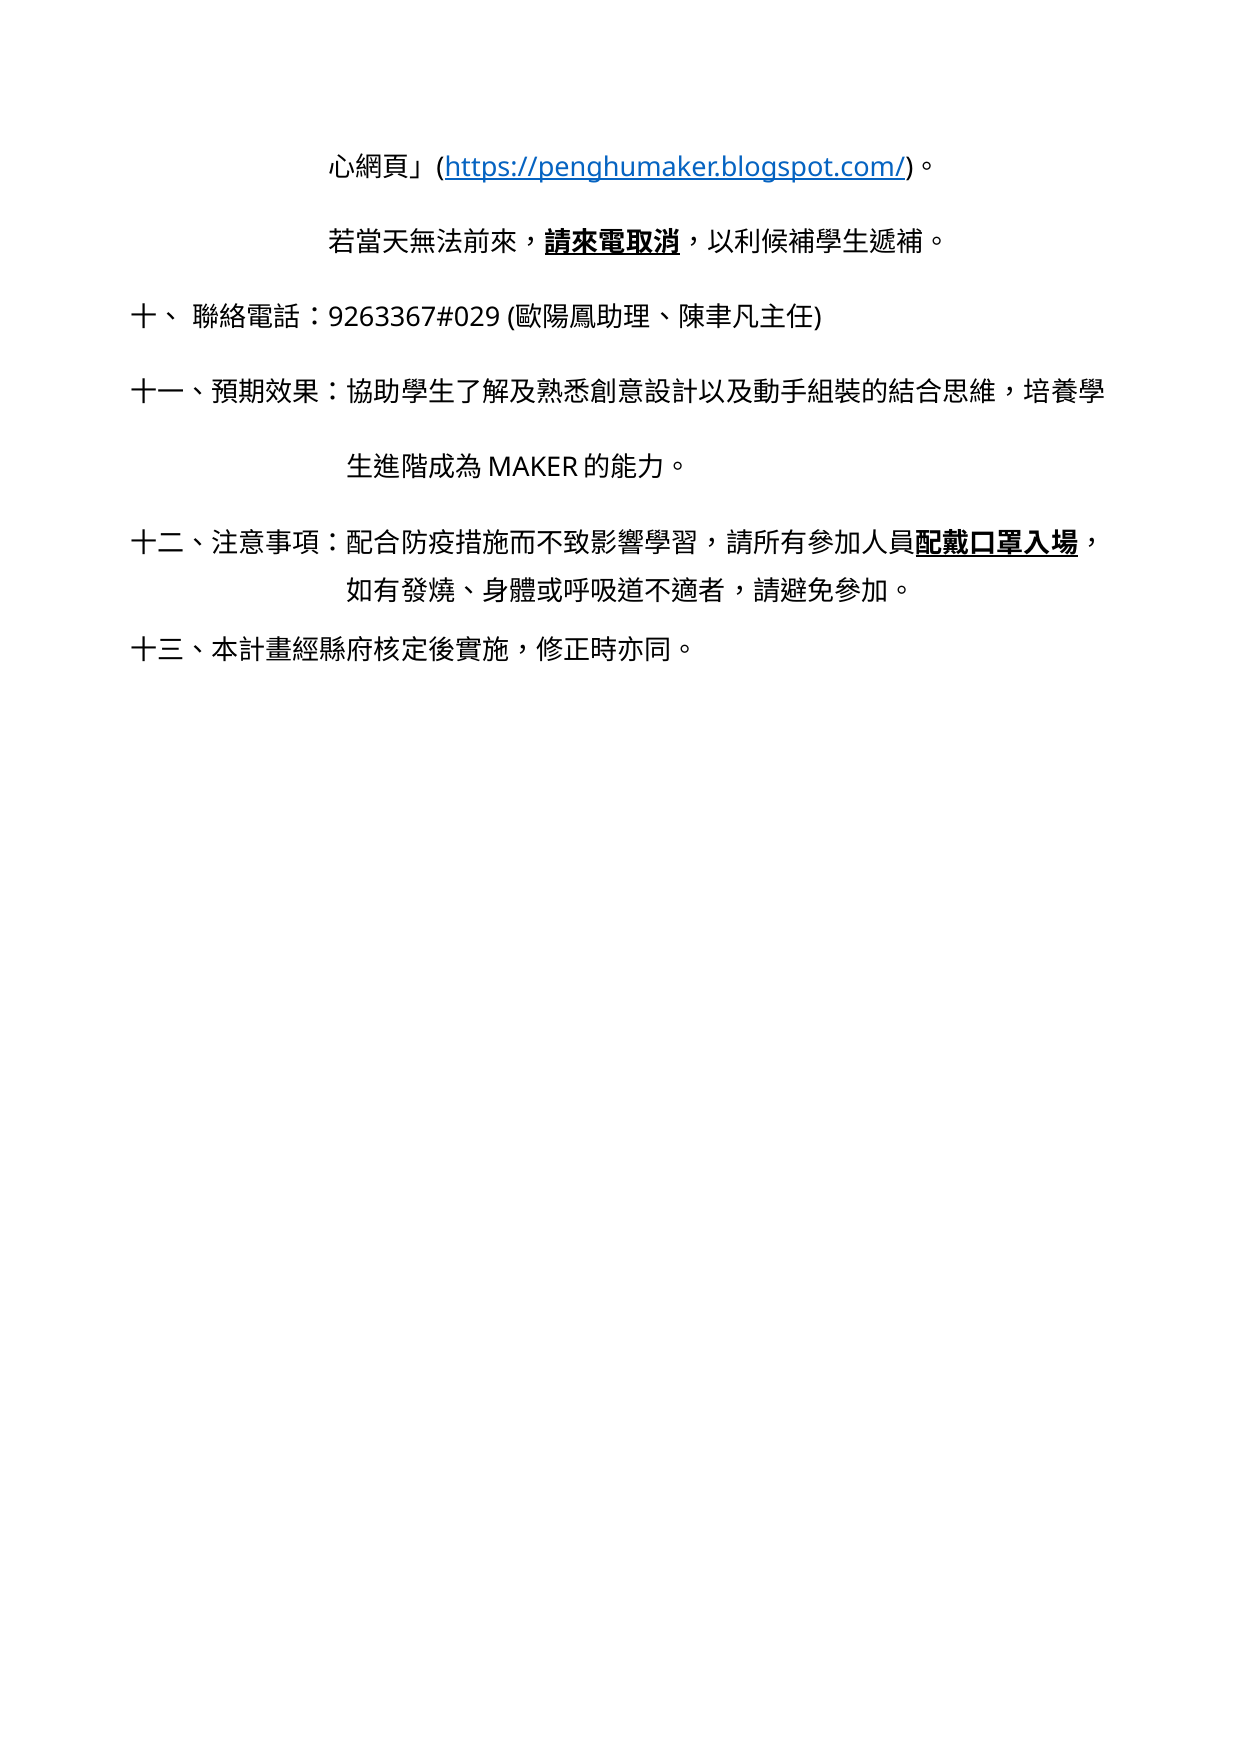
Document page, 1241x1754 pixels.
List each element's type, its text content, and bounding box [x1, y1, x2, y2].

text 十二、注意事項：配合防疫措施而不致影響學習，請所有參加人員配戴口罩入場， 如有發燒、身體或呼吸道不適者，請避免參加。 [130, 514, 1110, 610]
text 十三、本計畫經縣府核定後實施，修正時亦同。 [130, 610, 1110, 685]
list 聯絡電話：9263367#029 (歐陽鳳助理、陳聿凡主任) [130, 277, 1110, 352]
list 心網頁」(https://penghumaker.blogspot.com/)。 [192, 127, 1110, 202]
text 十一、預期效果：協助學生了解及熟悉創意設計以及動手組裝的結合思維，培養學 生進階成為MAKER的能力。 [130, 352, 1110, 502]
list 若當天無法前來，請來電取消，以利候補學生遞補。 [192, 202, 1110, 277]
